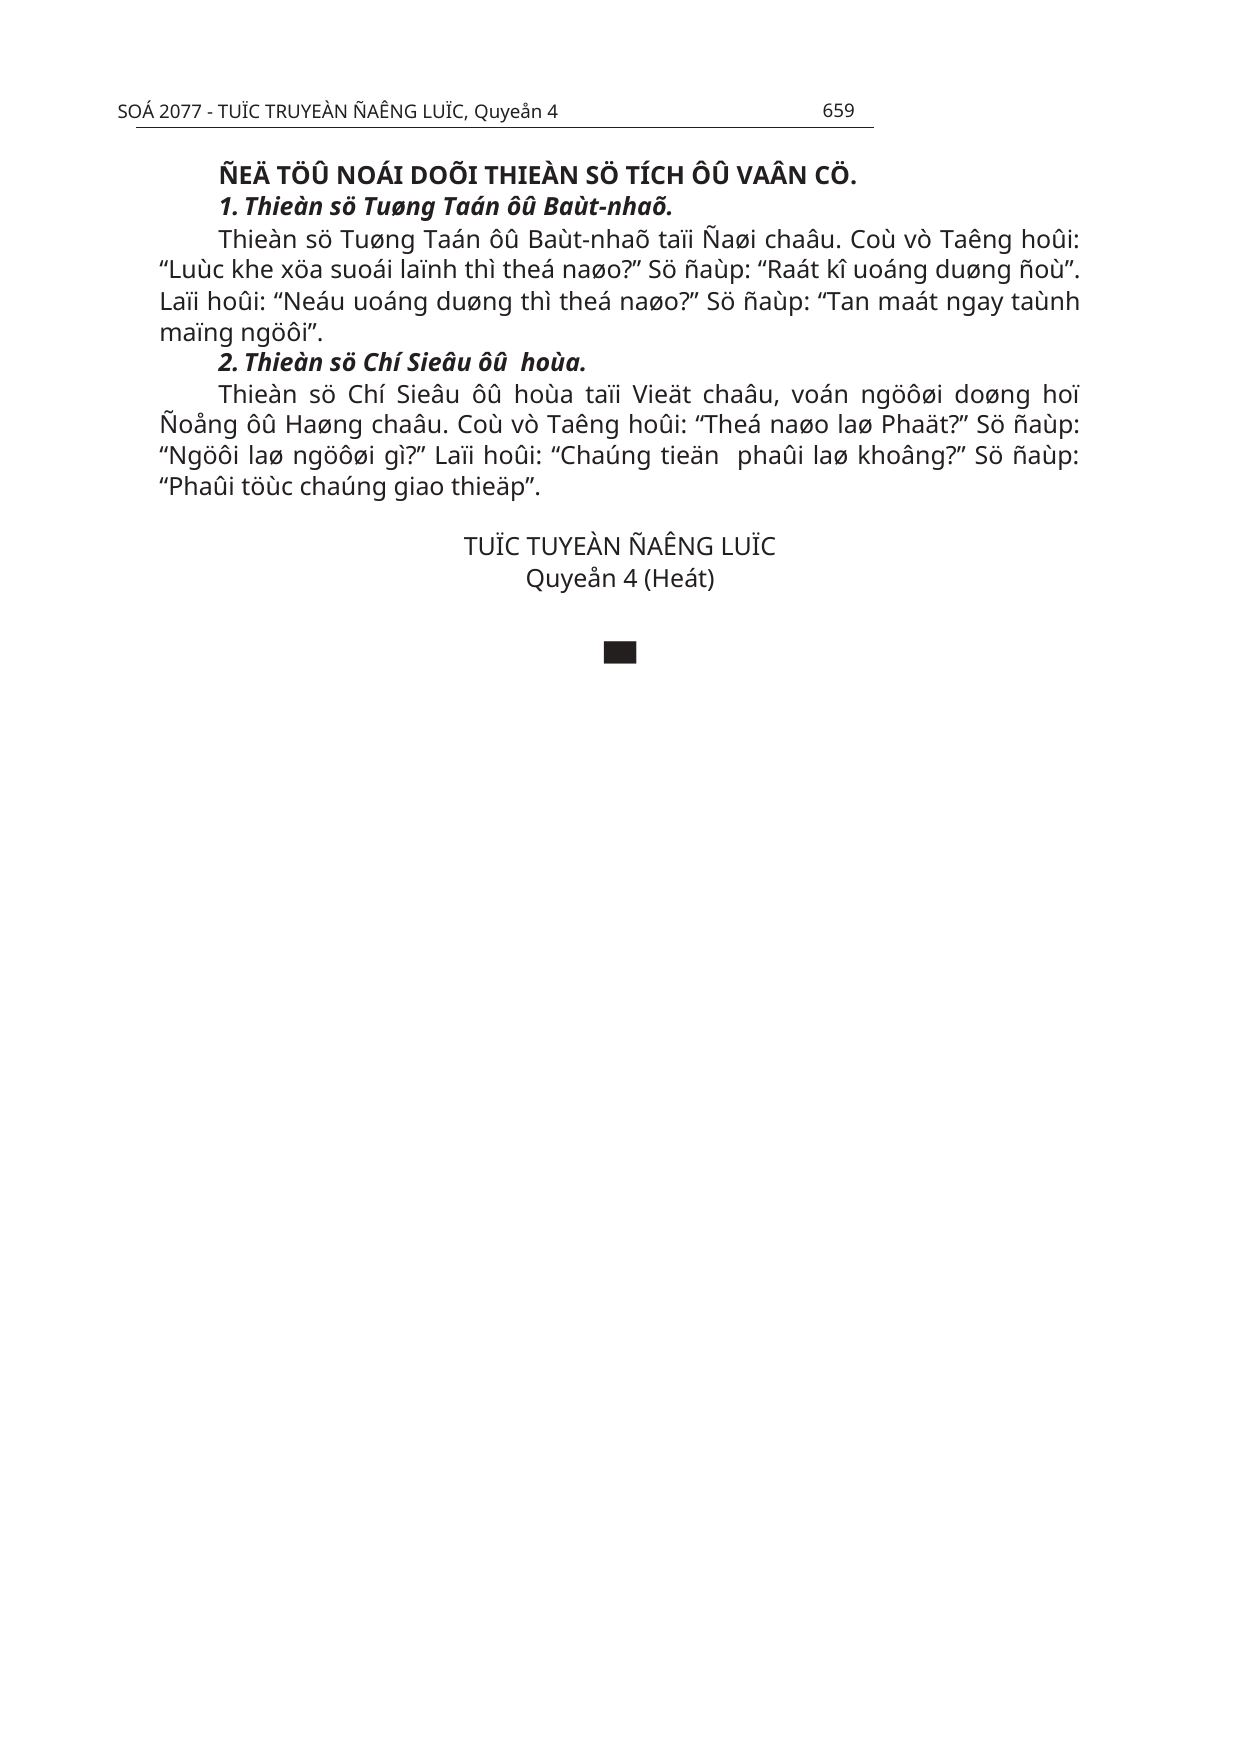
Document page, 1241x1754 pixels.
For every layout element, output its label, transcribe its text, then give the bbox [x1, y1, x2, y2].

text Quyeån 4 (Heát) [304, 562, 936, 594]
subtitle Thieàn sö Tuøng Taán ôû Baùt-nhaõ. [218, 191, 1092, 222]
text TUÏC TUYEÀN ÑAÊNG LUÏC [303, 530, 936, 562]
text Thieàn sö Chí Sieâu ôû hoùa taïi Vieät chaâu, voán ngöôøi doøng hoï Ñoång ôû Haøng chaâu. Coù vò Taêng hoûi: “Theá naøo laø Phaät?” Sö ñaùp: “Ngöôi laø ngöôøi gì?” Laïi hoûi: “Chaúng tieän phaûi laø khoâng?” Sö ñaùp: “Phaûi töùc chaúng giao thieäp”. [159, 379, 1081, 503]
subtitle Thieàn sö Chí Sieâu ôû hoùa. [218, 348, 1092, 377]
text SOÁ 2077 - TUÏC TRUYEÀN ÑAÊNG LUÏC, Quyeån 4 659 [117, 97, 1092, 124]
text Thieàn sö Tuøng Taán ôû Baùt-nhaõ taïi Ñaøi chaâu. Coù vò Taêng hoûi: “Luùc khe xöa suoái laïnh thì theá naøo?” Sö ñaùp: “Raát kî uoáng duøng ñoù”. Laïi hoûi: “Neáu uoáng duøng thì theá naøo?” Sö ñaùp: “Tan maát ngay taùnh maïng ngöôi”. [159, 224, 1082, 348]
text ■ [147, 629, 1092, 669]
subtitle ÑEÄ TÖÛ NOÁI DOÕI THIEÀN SÖ TÍCH ÔÛ VAÂN CÖ. [218, 158, 1092, 191]
